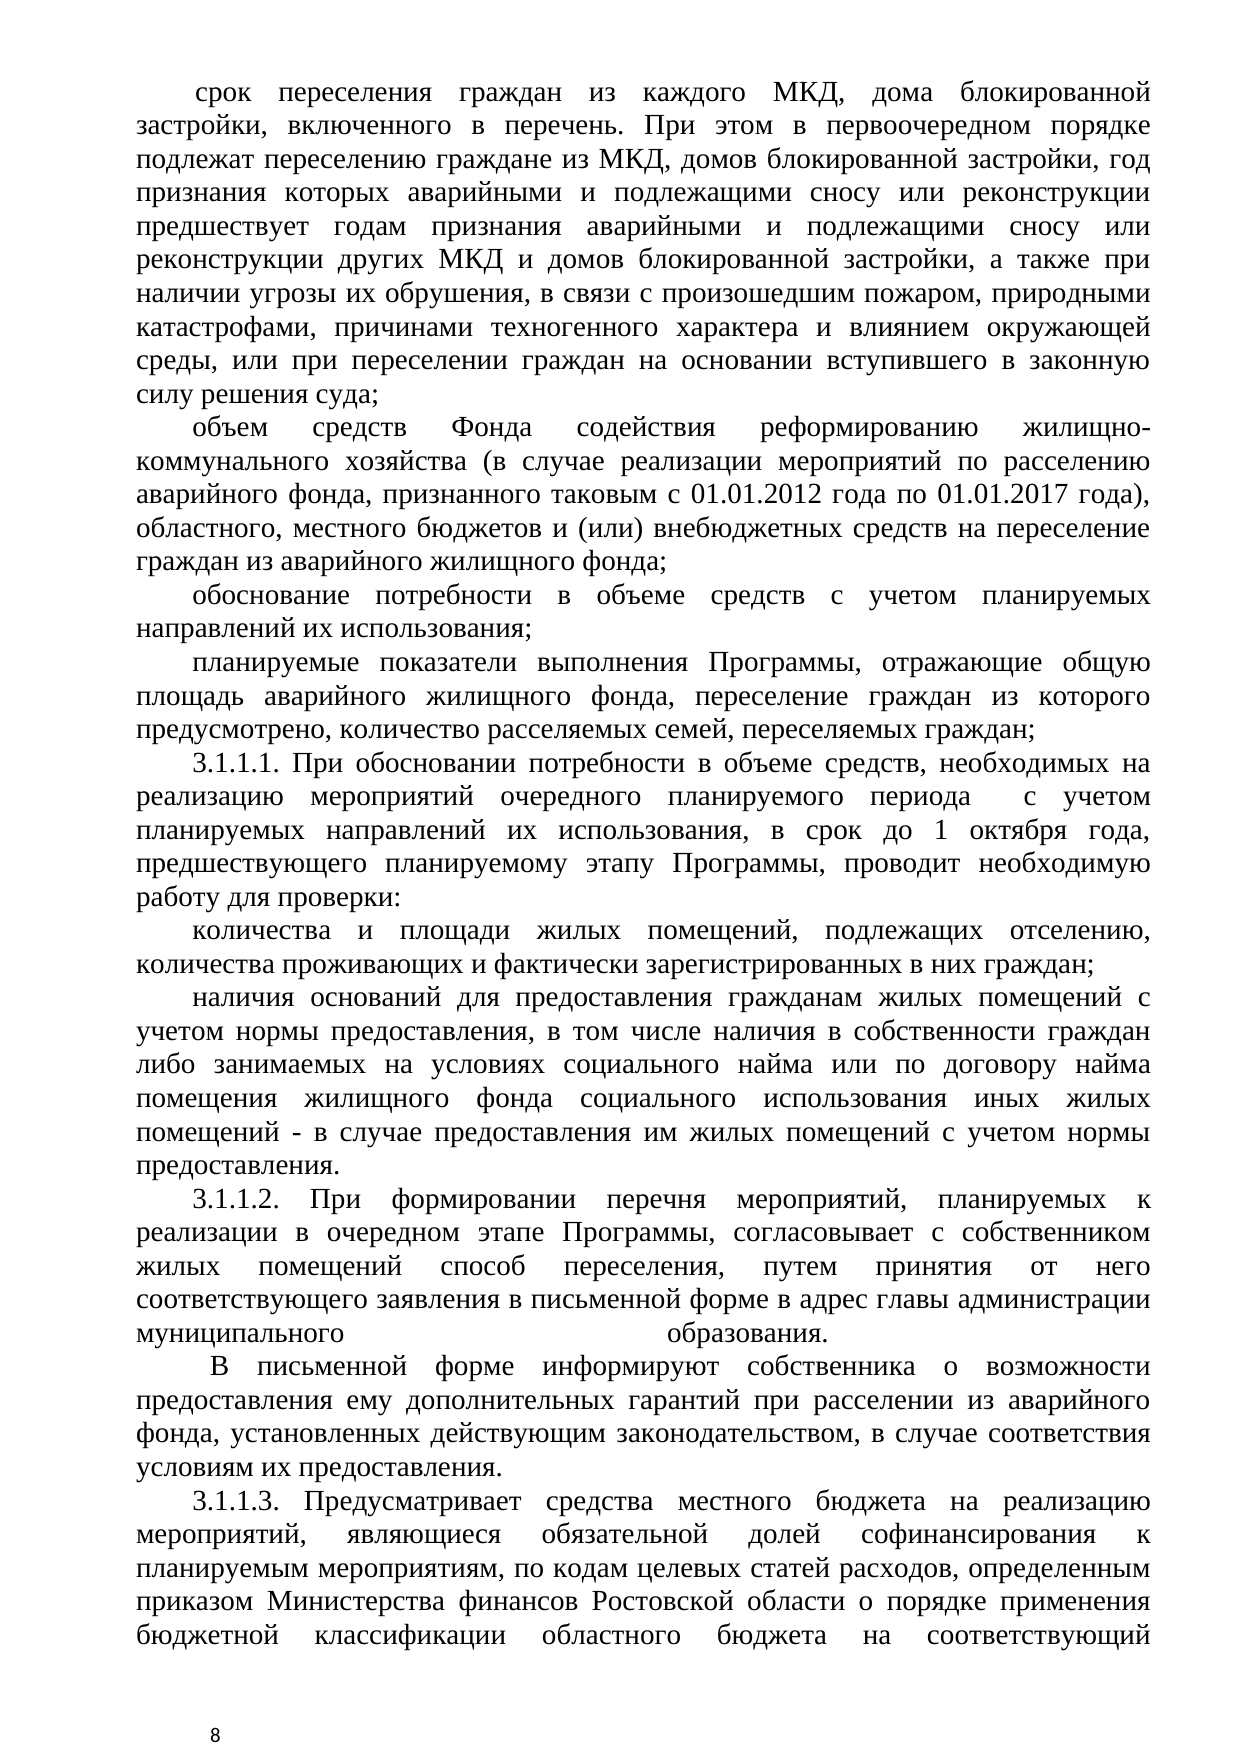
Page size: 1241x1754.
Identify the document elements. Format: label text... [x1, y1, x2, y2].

text объем средств Фонда содействия реформированию жилищно-коммунального хозяйства (в случае реализации мероприятий по расселению аварийного фонда, признанного таковым с 01.01.2012 года по 01.01.2017 года), областного, местного бюджетов и (или) внебюджетных средств на переселение граждан из аварийного жилищного фонда; [136, 409, 1152, 577]
text срок переселения граждан из каждого МКД, дома блокированной застройки, включенного в перечень. При этом в первоочередном порядке подлежат переселению граждане из МКД, домов блокированной застройки, год признания которых аварийными и подлежащими сносу или реконструкции предшествует годам признания аварийными и подлежащими сносу или реконструкции других МКД и домов блокированной застройки, а также при наличии угрозы их обрушения, в связи с произошедшим пожаром, природными катастрофами, причинами техногенного характера и влиянием окружающей среды, или при переселении граждан на основании вступившего в законную силу решения суда; [136, 74, 1152, 409]
text обоснование потребности в объеме средств с учетом планируемых направлений их использования; [136, 577, 1152, 644]
text 3.1.1.2. При формировании перечня мероприятий, планируемых к реализации в очередном этапе Программы, согласовывает с собственником жилых помещений способ переселения, путем принятия от него соответствующего заявления в письменной форме в адрес главы администрации муниципального образования. В письменной форме информируют собственника о возможности предоставления ему дополнительных гарантий при расселении из аварийного фонда, установленных действующим законодательством, в случае соответствия условиям их предоставления. [136, 1181, 1152, 1483]
text наличия оснований для предоставления гражданам жилых помещений с учетом нормы предоставления, в том числе наличия в собственности граждан либо занимаемых на условиях социального найма или по договору найма помещения жилищного фонда социального использования иных жилых помещений - в случае предоставления им жилых помещений с учетом нормы предоставления. [136, 979, 1152, 1181]
text 3.1.1.1. При обосновании потребности в объеме средств, необходимых на реализацию мероприятий очередного планируемого периода с учетом планируемых направлений их использования, в срок до 1 октября года, предшествующего планируемому этапу Программы, проводит необходимую работу для проверки: [136, 745, 1152, 912]
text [136, 1483, 1152, 1650]
text планируемые показатели выполнения Программы, отражающие общую площадь аварийного жилищного фонда, переселение граждан из которого предусмотрено, количество расселяемых семей, переселяемых граждан; [136, 644, 1152, 745]
text количества и площади жилых помещений, подлежащих отселению, количества проживающих и фактически зарегистрированных в них граждан; [136, 912, 1152, 979]
